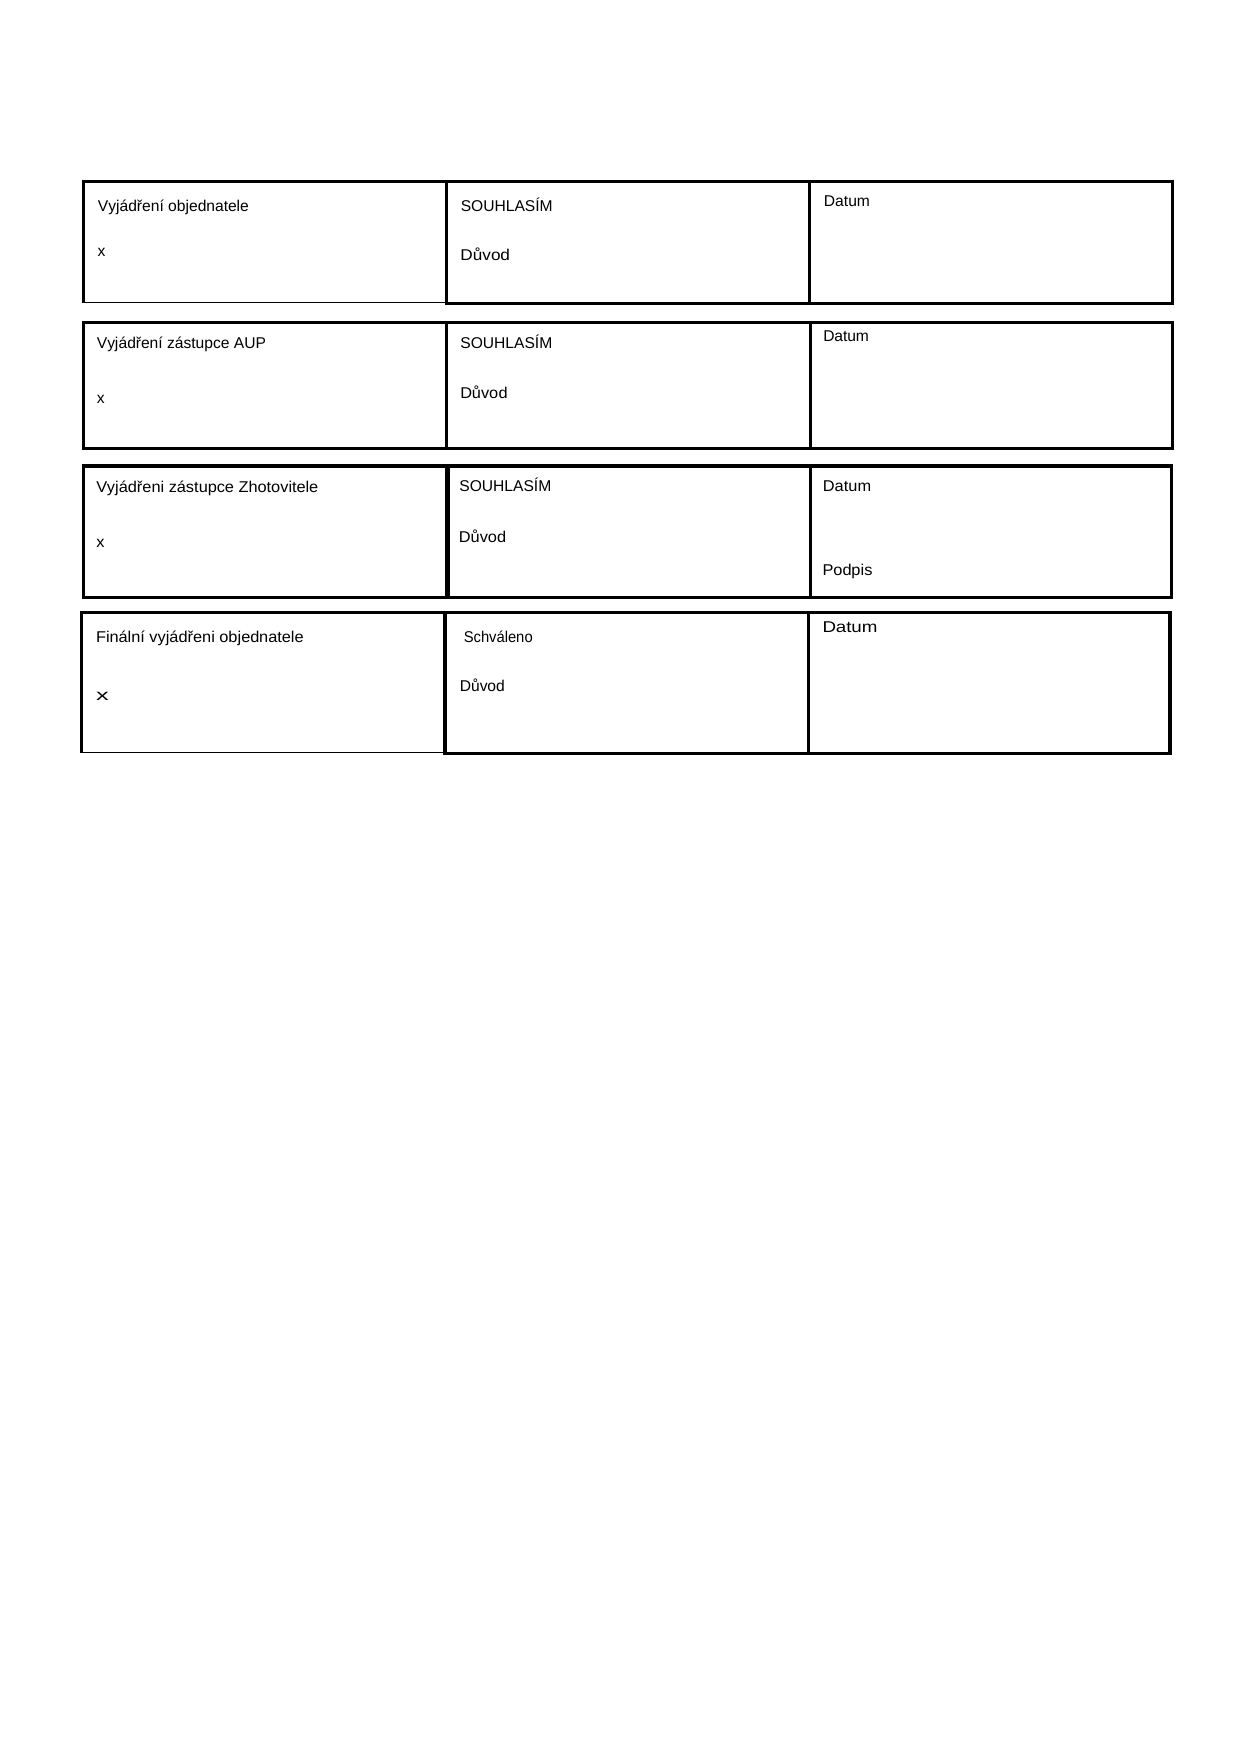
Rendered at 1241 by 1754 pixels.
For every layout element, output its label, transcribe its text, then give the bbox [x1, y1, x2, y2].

table_header Vyjádřeni zástupce Zhotovitele x [85, 468, 445, 596]
table_header Schváleno Důvod [447, 614, 807, 752]
table_header Datum [811, 183, 1171, 302]
table_header Vyjádření objednatele x [85, 183, 445, 302]
table_header SOUHLASÍM Důvod [448, 183, 808, 302]
table_header SOUHLASÍM Důvod [450, 468, 809, 596]
table_header Datum [812, 324, 1171, 447]
table_header Vyjádření zástupce AUP x [85, 324, 445, 447]
table_header SOUHLASÍM Důvod [448, 324, 809, 447]
table_header Finální vyjádřeni objednatele x [83, 614, 443, 752]
table_header Datum [810, 614, 1168, 752]
table_header Datum Podpis [812, 468, 1170, 596]
